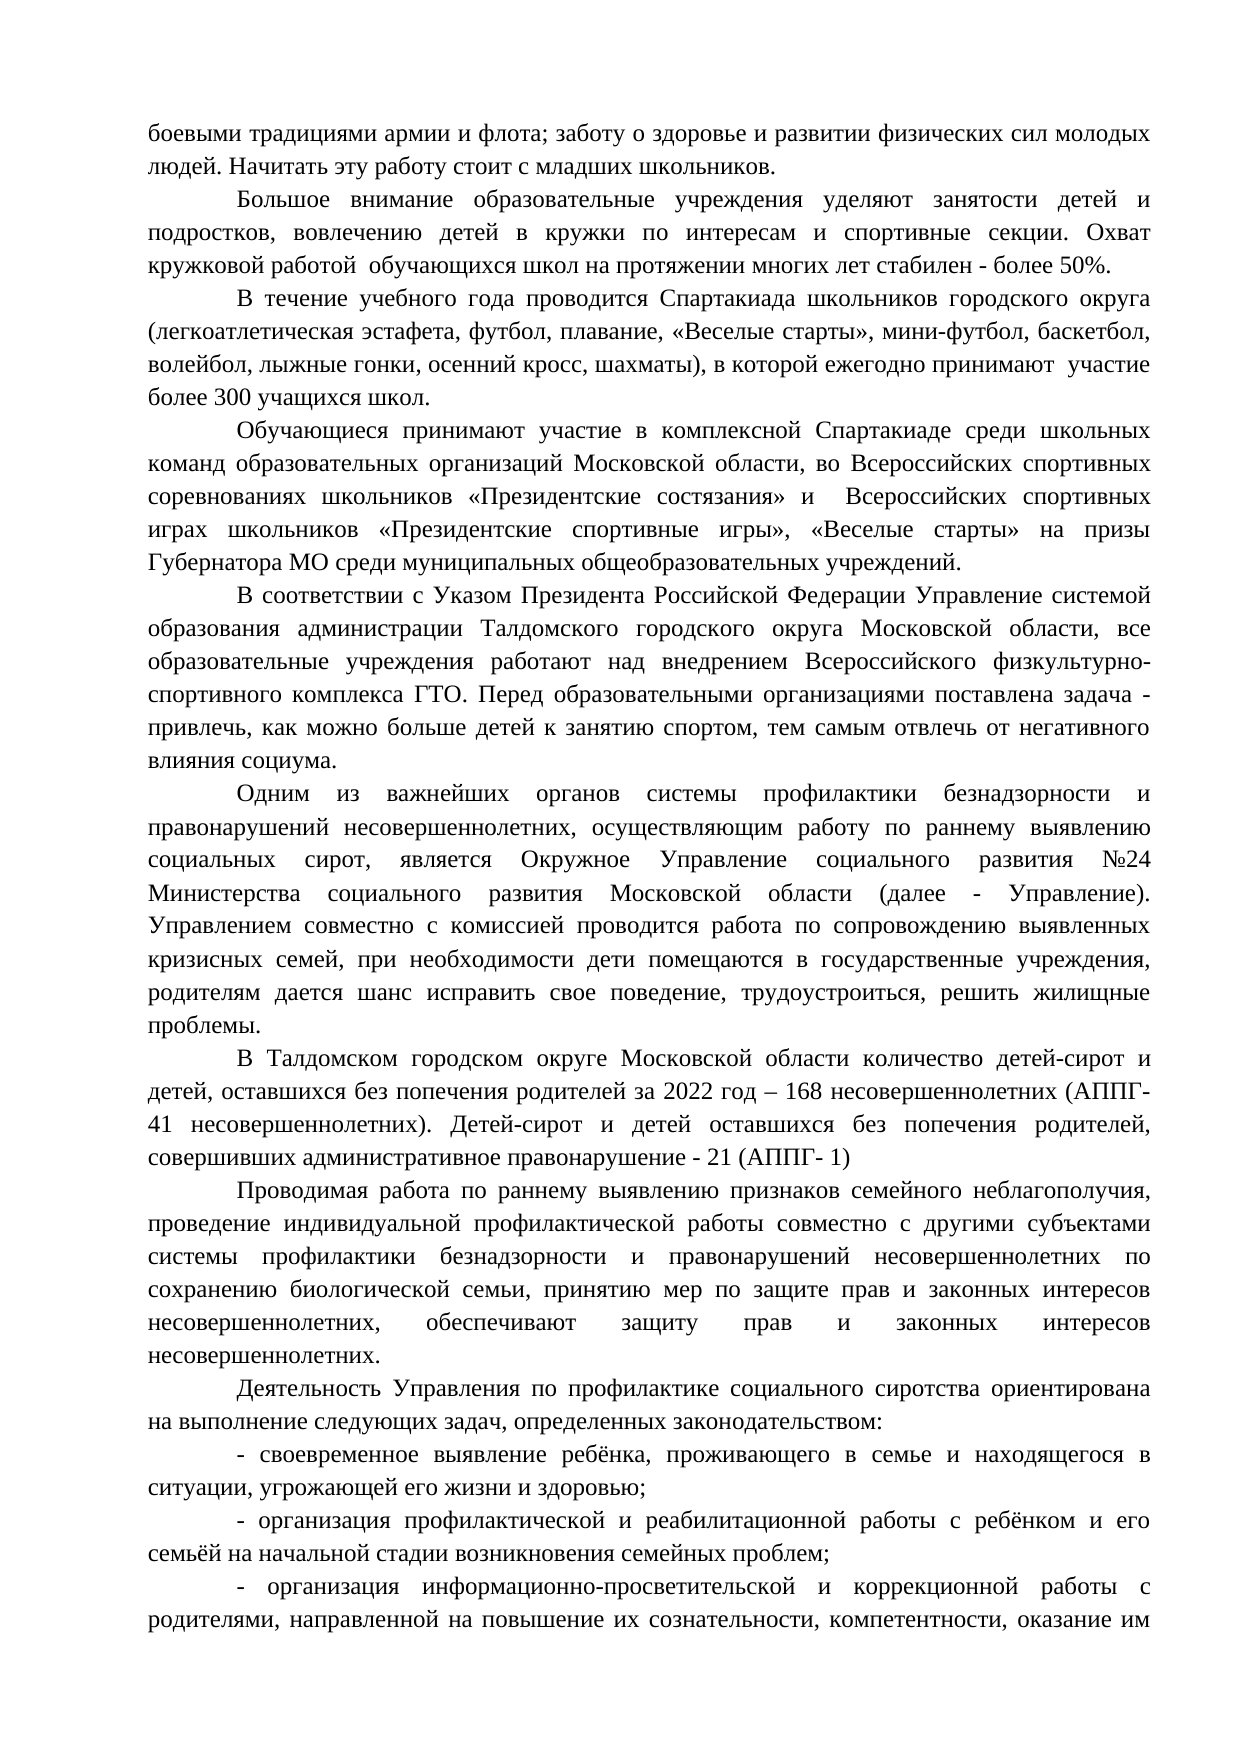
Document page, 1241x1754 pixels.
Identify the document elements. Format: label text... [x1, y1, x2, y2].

text Одним из важнейших органов системы профилактики безнадзорности и правонарушений несовершеннолетних, осуществляющим работу по раннему выявлению социальных сирот, является Окружное Управление социального развития №24 Министерства социального развития Московской области (далее - Управление). Управлением совместно с комиссией проводится работа по сопровождению выявленных кризисных семей, при необходимости дети помещаются в государственные учреждения, родителям дается шанс исправить свое поведение, трудоустроиться, решить жилищные проблемы. [148, 778, 1152, 1038]
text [148, 118, 1152, 180]
text Большое внимание образовательные учреждения уделяют занятости детей и подростков, вовлечению детей в кружки по интересам и спортивные секции. Охват кружковой работой обучающихся школ на протяжении многих лет стабилен - более 50%. [148, 184, 1152, 279]
text - своевременное выявление ребёнка, проживающего в семье и находящегося в ситуации, угрожающей его жизни и здоровью; [148, 1439, 1152, 1501]
text Деятельность Управления по профилактике социального сиротства ориентирована на выполнение следующих задач, определенных законодательством: [148, 1373, 1152, 1435]
text В течение учебного года проводится Спартакиада школьников городского округа (легкоатлетическая эстафета, футбол, плавание, «Веселые старты», мини-футбол, баскетбол, волейбол, лыжные гонки, осенний кросс, шахматы), в которой ежегодно принимают участие более 300 учащихся школ. [148, 283, 1152, 411]
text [148, 1571, 1152, 1633]
text Проводимая работа по раннему выявлению признаков семейного неблагополучия, проведение индивидуальной профилактической работы совместно с другими субъектами системы профилактики безнадзорности и правонарушений несовершеннолетних по сохранению биологической семьи, принятию мер по защите прав и законных интересов несовершеннолетних, обеспечивают защиту прав и законных интересов несовершеннолетних. [148, 1175, 1152, 1369]
text В соответствии с Указом Президента Российской Федерации Управление системой образования администрации Талдомского городского округа Московской области, все образовательные учреждения работают над внедрением Всероссийского физкультурно-спортивного комплекса ГТО. Перед образовательными организациями поставлена задача - привлечь, как можно больше детей к занятию спортом, тем самым отвлечь от негативного влияния социума. [148, 580, 1152, 774]
text Обучающиеся принимают участие в комплексной Спартакиаде среди школьных команд образовательных организаций Московской области, во Всероссийских спортивных соревнованиях школьников «Президентские состязания» и Всероссийских спортивных играх школьников «Президентские спортивные игры», «Веселые старты» на призы Губернатора МО среди муниципальных общеобразовательных учреждений. [148, 415, 1152, 576]
text - организация профилактической и реабилитационной работы с ребёнком и его семьёй на начальной стадии возникновения семейных проблем; [148, 1505, 1152, 1567]
text В Талдомском городском округе Московской области количество детей-сирот и детей, оставшихся без попечения родителей за 2022 год – 168 несовершеннолетних (АППГ- 41 несовершеннолетних). Детей-сирот и детей оставшихся без попечения родителей, совершивших административное правонарушение - 21 (АППГ- 1) [148, 1043, 1152, 1171]
